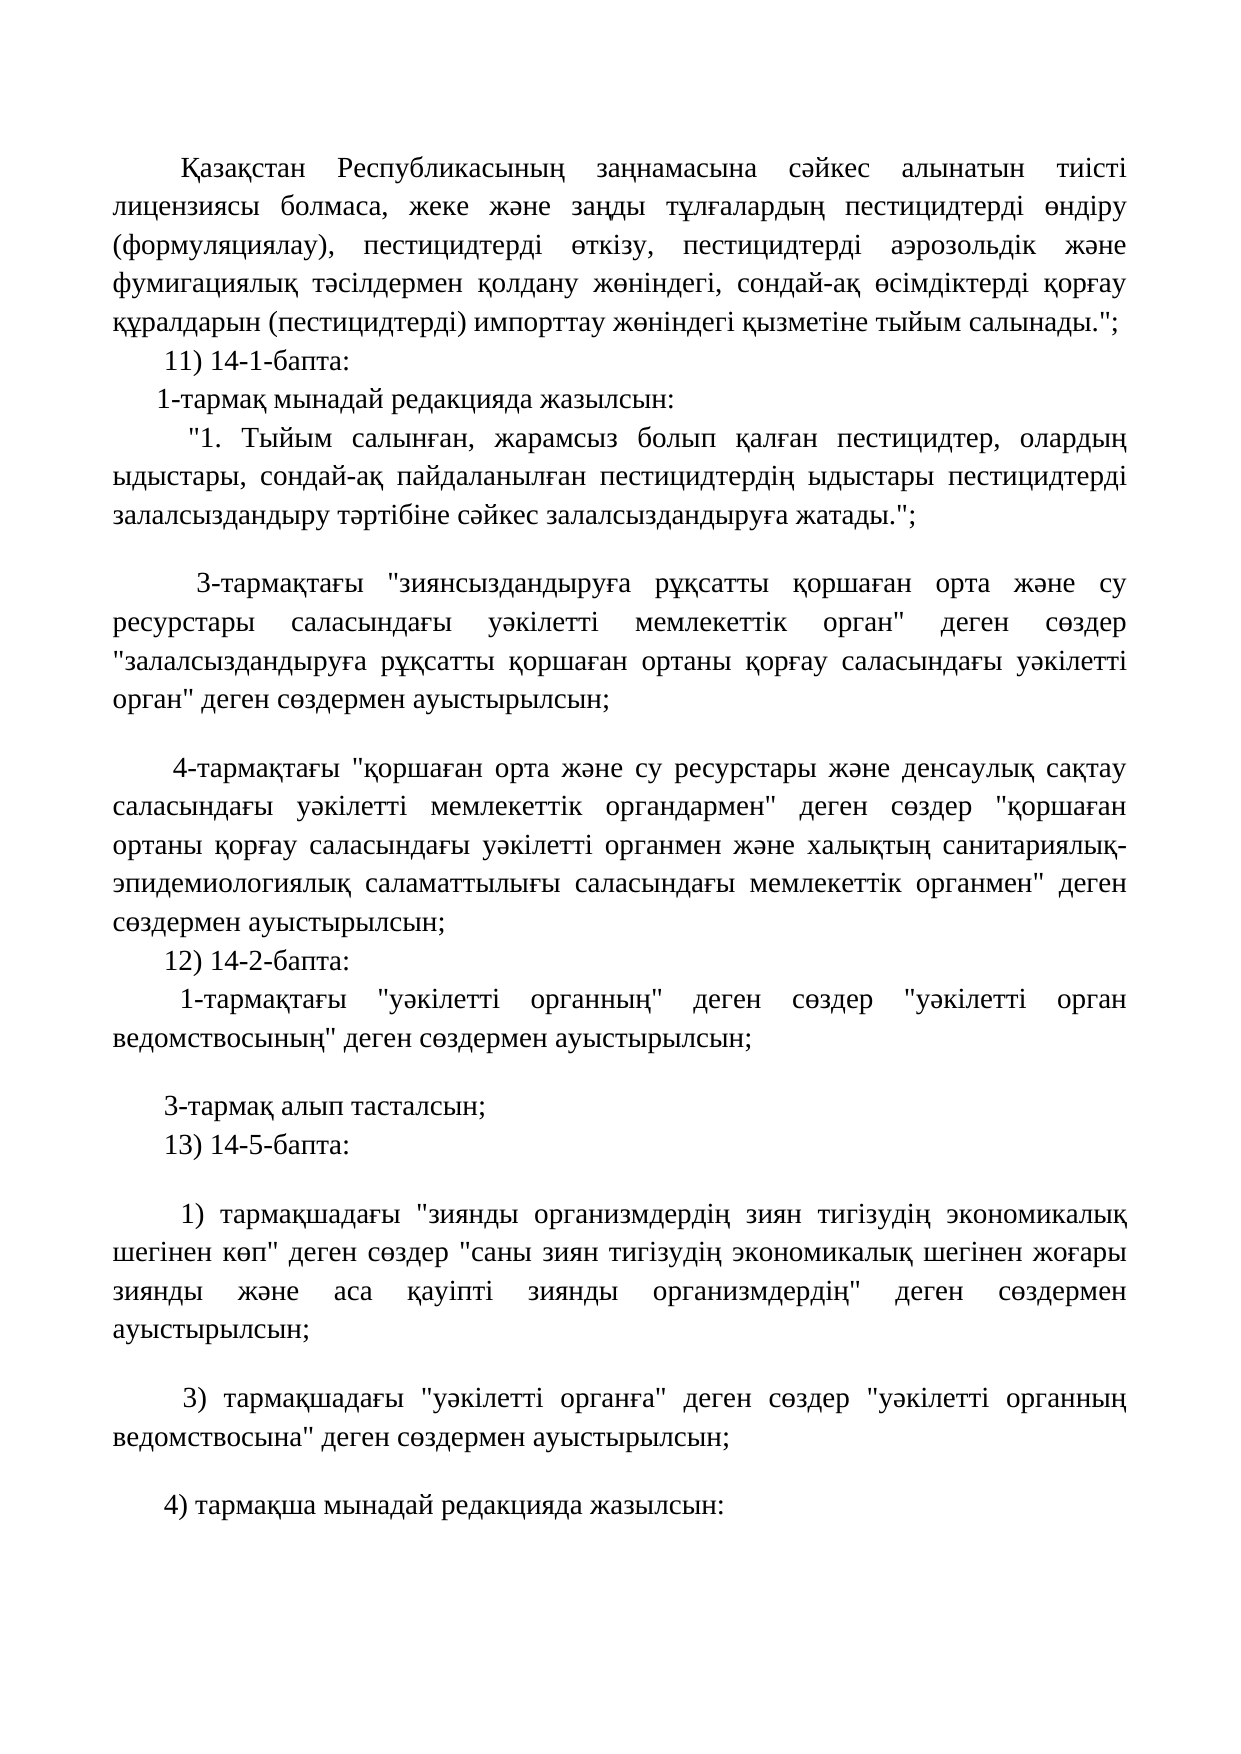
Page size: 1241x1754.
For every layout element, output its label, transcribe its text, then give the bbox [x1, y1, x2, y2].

text 3) тармақшадағы "уәкілетті органға" деген сөздер "уәкілетті органның ведомствосына" деген сөздермен ауыстырылсын; [112, 1380, 1128, 1452]
text 13) 14-5-бапта: [112, 1127, 1128, 1161]
text 3-тармақ алып тасталсын; [112, 1088, 1128, 1122]
text 11) 14-1-бапта: [112, 343, 1128, 376]
text 4) тармақша мынадай редакцияда жазылсын: [112, 1487, 1128, 1521]
text 3-тармақтағы "зиянсыздандыруға рұқсатты қоршаған орта және су ресурстары саласындағы уәкілетті мемлекеттік орган" деген сөздер "залалсыздандыруға рұқсатты қоршаған ортаны қорғау саласындағы уәкілетті орган" деген сөздермен ауыстырылсын; [112, 566, 1128, 715]
text Қазақстан Республикасының заңнамасына сәйкес алынатын тиісті лицензиясы болмаса, жеке және заңды тұлғалардың пестицидтерді өндіру (формуляциялау), пестицидтерді өткізу, пестицидтерді аэрозольдік және фумигациялық тәсілдермен қолдану жөніндегі, сондай-ақ өсімдіктерді қорғау құралдарын (пестицидтерді) импорттау жөніндегі қызметіне тыйым салынады."; [112, 150, 1128, 338]
text 1-тармақтағы "уәкілетті органның" деген сөздер "уәкілетті орган ведомствосының" деген сөздермен ауыстырылсын; [112, 981, 1128, 1053]
text 1) тармақшадағы "зиянды организмдердің зиян тигізудің экономикалық шегінен көп" деген сөздер "саны зиян тигізудің экономикалық шегінен жоғары зиянды және аса қауіпті зиянды организмдердің" деген сөздермен ауыстырылсын; [112, 1196, 1128, 1345]
text 4-тармақтағы "қоршаған орта және су ресурстары және денсаулық сақтау саласындағы уәкілетті мемлекеттік органдармен" деген сөздер "қоршаған ортаны қорғау саласындағы уәкілетті органмен және халықтың санитариялық-эпидемиологиялық саламаттылығы саласындағы мемлекеттік органмен" деген сөздермен ауыстырылсын; [112, 750, 1128, 938]
text 12) 14-2-бапта: [112, 943, 1128, 976]
text 1-тармақ мынадай редакцияда жазылсын: [112, 381, 1128, 415]
text "1. Тыйым салынған, жарамсыз болып қалған пестицидтер, олардың ыдыстары, сондай-ақ пайдаланылған пестицидтердің ыдыстары пестицидтерді залалсыздандыру тәртібіне сәйкес залалсыздандыруға жатады."; [112, 420, 1128, 530]
